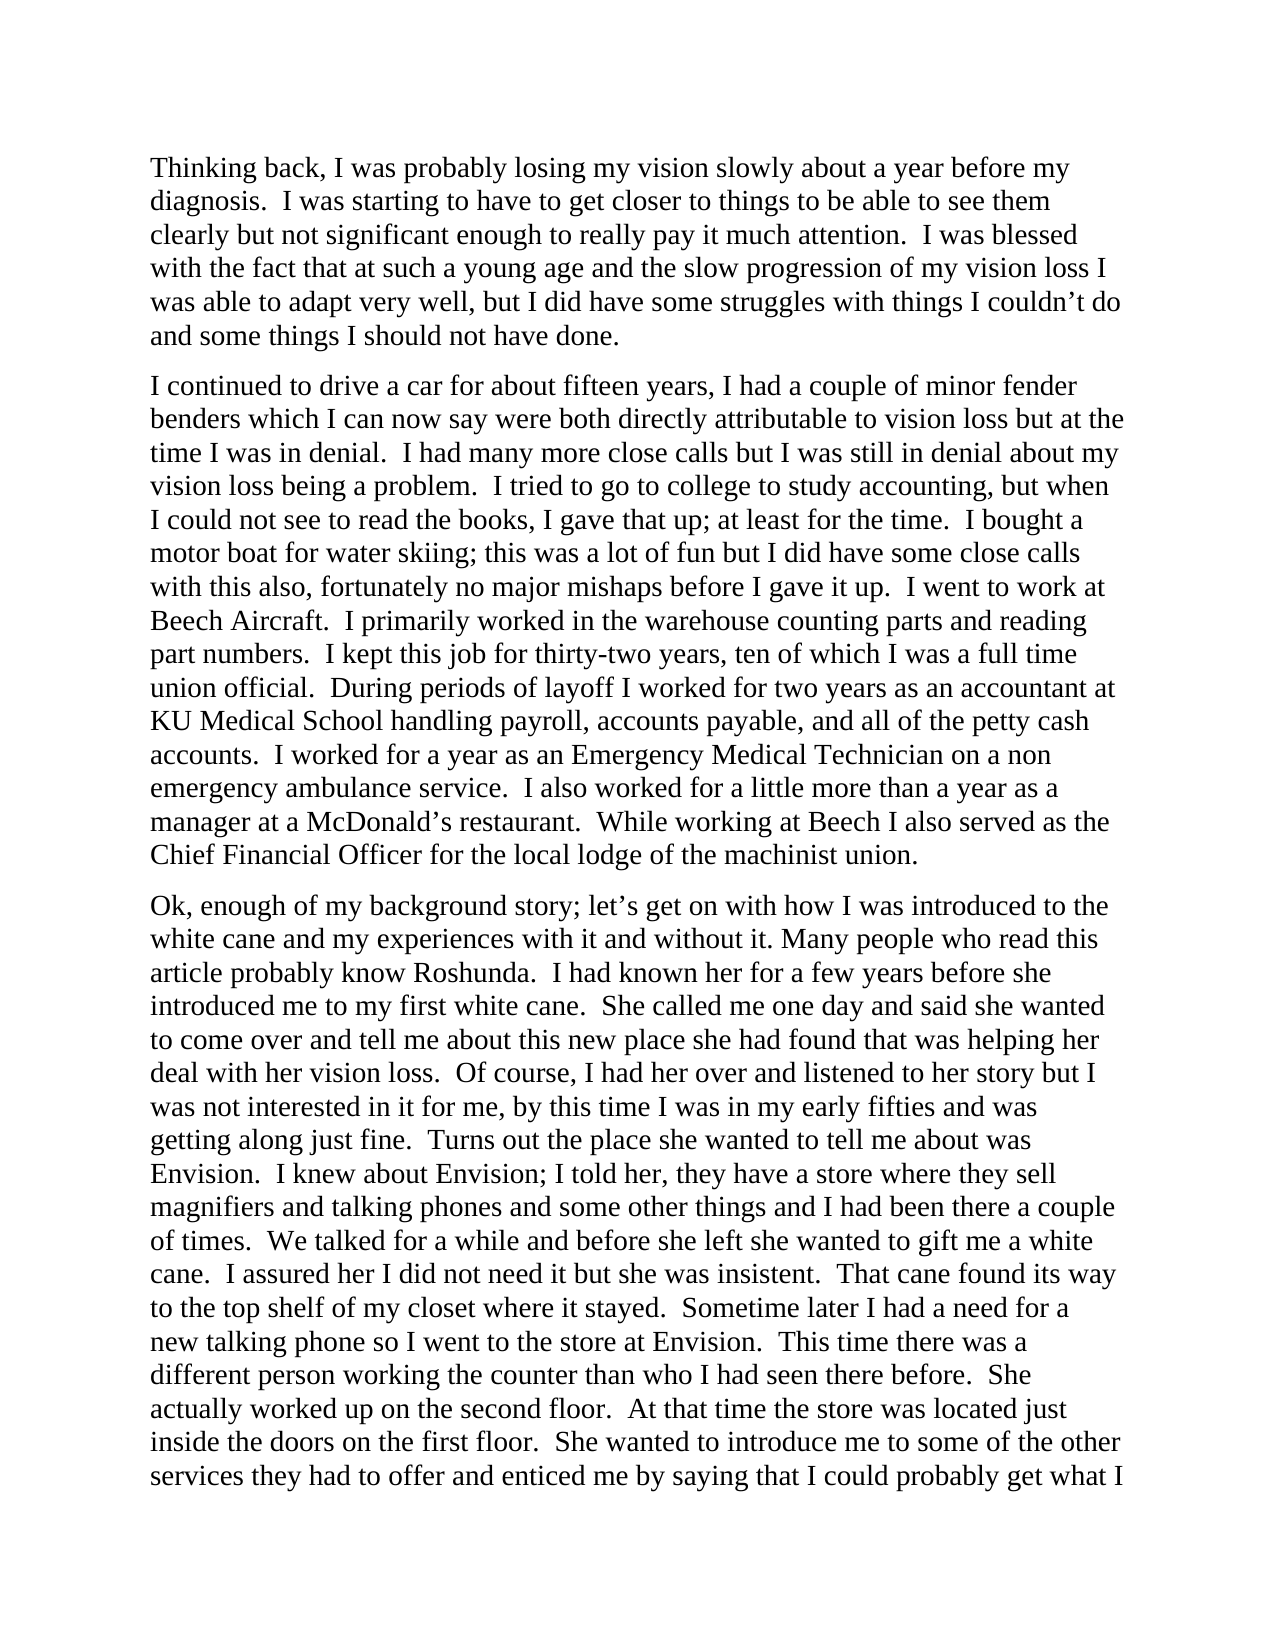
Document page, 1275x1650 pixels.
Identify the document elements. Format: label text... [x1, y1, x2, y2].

text I continued to drive a car for about fifteen years, I had a couple of minor fender benders which I can now say were both directly attributable to vision loss but at the time I was in denial. I had many more close calls but I was still in denial about my vision loss being a problem. I tried to go to college to study accounting, but when I could not see to read the books, I gave that up; at least for the time. I bought a motor boat for water skiing; this was a lot of fun but I did have some close calls with this also, fortunately no major mishaps before I gave it up. I went to work at Beech Aircraft. I primarily worked in the warehouse counting parts and reading part numbers. I kept this job for thirty-two years, ten of which I was a full time union official. During periods of layoff I worked for two years as an accountant at KU Medical School handling payroll, accounts payable, and all of the petty cash accounts. I worked for a year as an Emergency Medical Technician on a non emergency ambulance service. I also worked for a little more than a year as a manager at a McDonald’s restaurant. While working at Beech I also served as the Chief Financial Officer for the local lodge of the machinist union. [150, 368, 1125, 871]
text Thinking back, I was probably losing my vision slowly about a year before my diagnosis. I was starting to have to get closer to things to be able to see them clearly but not significant enough to really pay it much attention. I was blessed with the fact that at such a young age and the slow progression of my vision loss I was able to adapt very well, but I did have some struggles with things I couldn’t do and some things I should not have done. [150, 150, 1125, 351]
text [150, 888, 1125, 1491]
